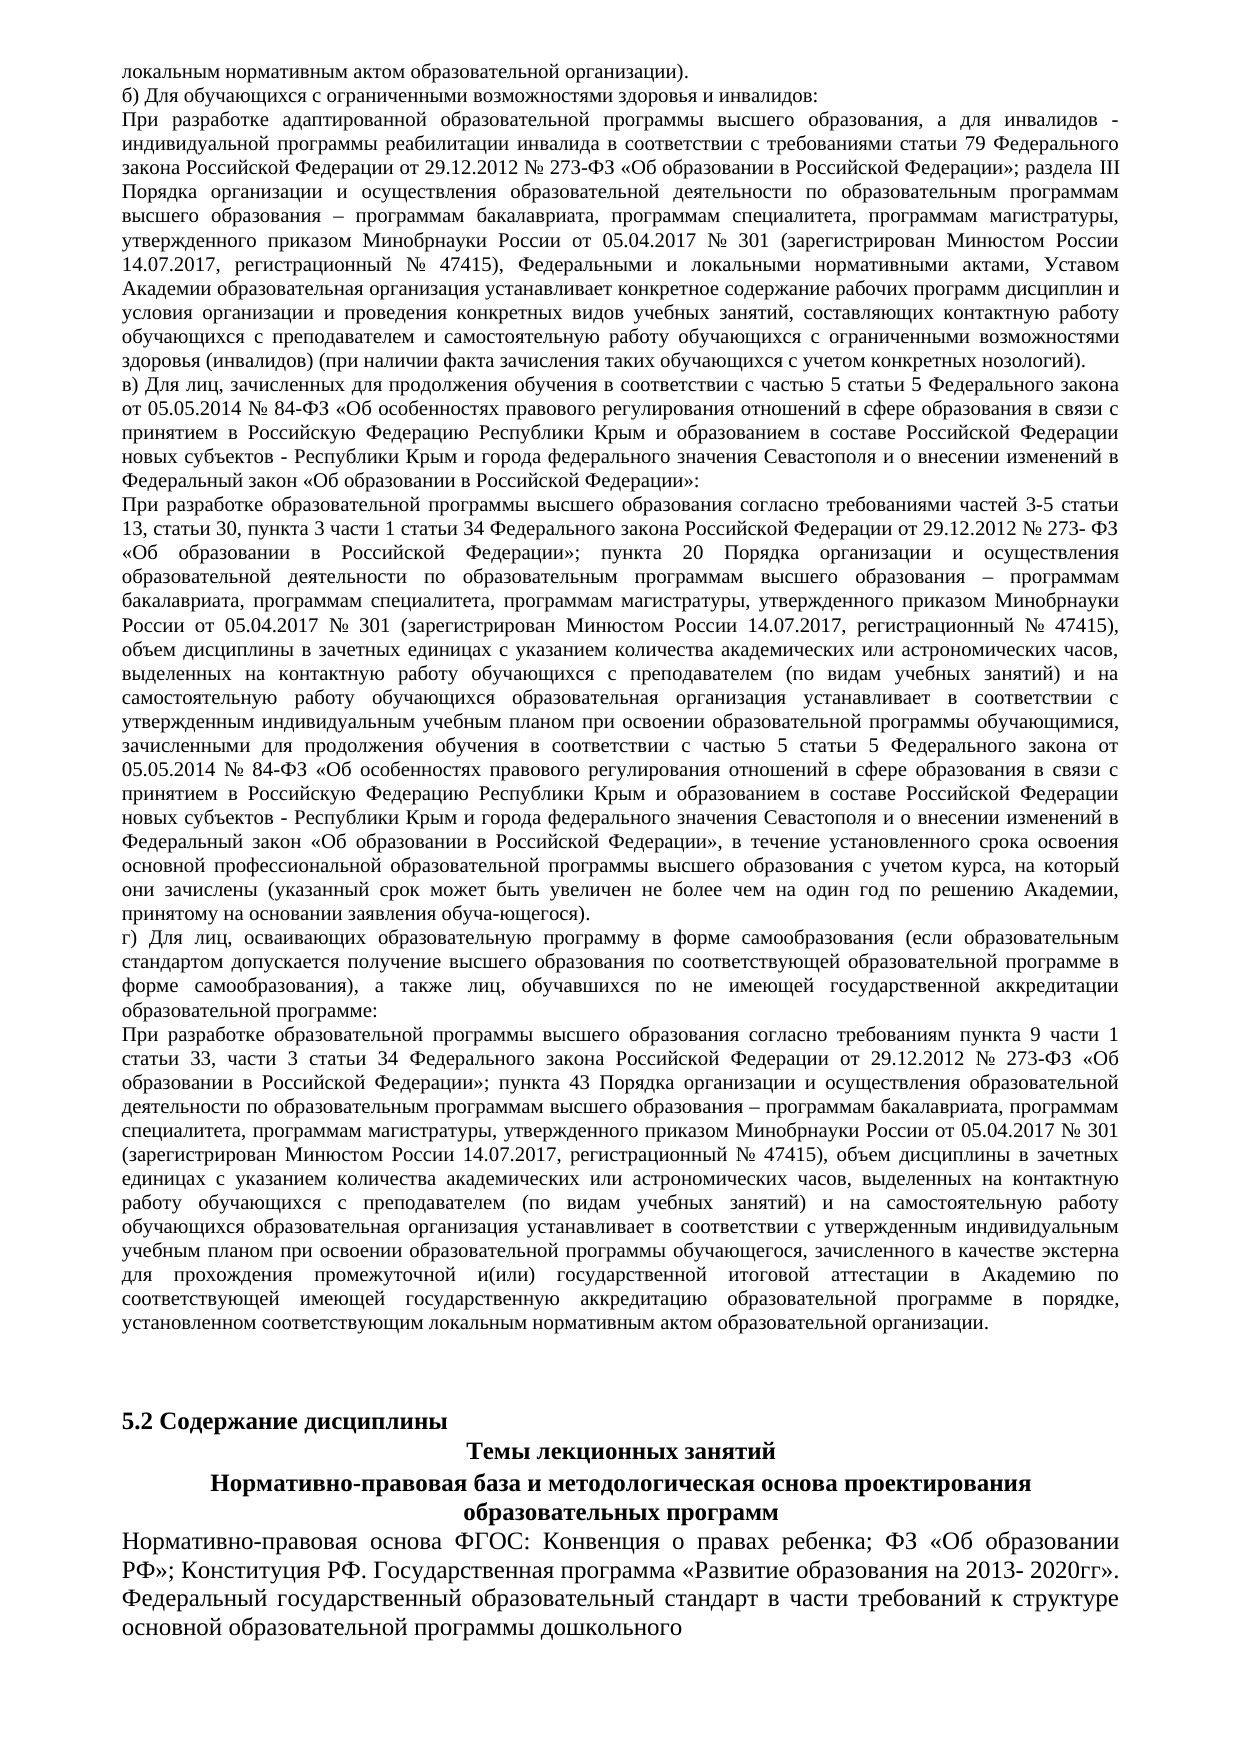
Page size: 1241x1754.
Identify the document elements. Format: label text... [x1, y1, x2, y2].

table_cell 5.2 Содержание дисциплины [118, 1375, 1124, 1436]
table_cell Нормативно-правовая база и методологическая основа проектирования образовательных программ [118, 1468, 1124, 1526]
table_cell Темы лекционных занятий [118, 1436, 1124, 1468]
table_header локальным нормативным актом образовательной организации). б) Для обучающихся с ограниченными возможностями здоровья и инвалидов: При разработке адаптированной образовательной программы высшего образования, а для инвалидов - индивидуальной программы реабилитации инвалида в соответствии с требованиями статьи 79 Федерального закона Российской Федерации от 29.12.2012 № 273-ФЗ «Об образовании в Российской Федерации»; раздела III Порядка организации и осуществления образовательной деятельности по образовательным программам высшего образования – программам бакалавриата, программам специалитета, программам магистратуры, утвержденного приказом Минобрнауки России от 05.04.2017 № 301 (зарегистрирован Минюстом России 14.07.2017, регистрационный № 47415), Федеральными и локальными нормативными актами, Уставом Академии образовательная организация устанавливает конкретное содержание рабочих программ дисциплин и условия организации и проведения конкретных видов учебных занятий, составляющих контактную работу обучающихся с преподавателем и самостоятельную работу обучающихся с ограниченными возможностями здоровья (инвалидов) (при наличии факта зачисления таких обучающихся с учетом конкретных нозологий). в) Для лиц, зачисленных для продолжения обучения в соответствии с частью 5 статьи 5 Федерального закона от 05.05.2014 № 84-ФЗ «Об особенностях правового регулирования отношений в сфере образования в связи с принятием в Российскую Федерацию Республики Крым и образованием в составе Российской Федерации новых субъектов - Республики Крым и города федерального значения Севастополя и о внесении изменений в Федеральный закон «Об образовании в Российской Федерации»: При разработке образовательной программы высшего образования согласно требованиями частей 3-5 статьи 13, статьи 30, пункта 3 части 1 статьи 34 Федерального закона Российской Федерации от 29.12.2012 № 273- ФЗ «Об образовании в Российской Федерации»; пункта 20 Порядка организации и осуществления образовательной деятельности по образовательным программам высшего образования – программам бакалавриата, программам специалитета, программам магистратуры, утвержденного приказом Минобрнауки России от 05.04.2017 № 301 (зарегистрирован Минюстом России 14.07.2017, регистрационный № 47415), объем дисциплины в зачетных единицах с указанием количества академических или астрономических часов, выделенных на контактную работу обучающихся с преподавателем (по видам учебных занятий) и на самостоятельную работу обучающихся образовательная организация устанавливает в соответствии с утвержденным индивидуальным учебным планом при освоении образовательной программы обучающимися, зачисленными для продолжения обучения в соответствии с частью 5 статьи 5 Федерального закона от 05.05.2014 № 84-ФЗ «Об особенностях правового регулирования отношений в сфере образования в связи с принятием в Российскую Федерацию Республики Крым и образованием в составе Российской Федерации новых субъектов - Республики Крым и города федерального значения Севастополя и о внесении изменений в Федеральный закон «Об образовании в Российской Федерации», в течение установленного срока освоения основной профессиональной образовательной программы высшего образования с учетом курса, на который они зачислены (указанный срок может быть увеличен не более чем на один год по решению Академии, принятому на основании заявления обуча-ющегося). г) Для лиц, осваивающих образовательную программу в форме самообразования (если образовательным стандартом допускается получение высшего образования по соответствующей образовательной программе в форме самообразования), а также лиц, обучавшихся по не имеющей государственной аккредитации образовательной программе: При разработке образовательной программы высшего образования согласно требованиям пункта 9 части 1 статьи 33, части 3 статьи 34 Федерального закона Российской Федерации от 29.12.2012 № 273-ФЗ «Об образовании в Российской Федерации»; пункта 43 Порядка организации и осуществления образовательной деятельности по образовательным программам высшего образования – программам бакалавриата, программам специалитета, программам магистратуры, утвержденного приказом Минобрнауки России от 05.04.2017 № 301 (зарегистрирован Минюстом России 14.07.2017, регистрационный № 47415), объем дисциплины в зачетных единицах с указанием количества академических или астрономических часов, выделенных на контактную работу обучающихся с преподавателем (по видам учебных занятий) и на самостоятельную работу обучающихся образовательная организация устанавливает в соответствии с утвержденным индивидуальным учебным планом при освоении образовательной программы обучающегося, зачисленного в качестве экстерна для прохождения промежуточной и(или) государственной итоговой аттестации в Академию по соответствующей имеющей государственную аккредитацию образовательной программе в порядке, установленном соответствующим локальным нормативным актом образовательной организации. [118, 59, 1124, 1375]
table_cell Нормативно-правовая основа ФГОС: Конвенция о правах ребенка; ФЗ «Об образовании РФ»; Конституция РФ. Государственная программа «Развитие образования на 2013- 2020гг». Федеральный государственный образовательный стандарт в части требований к структуре основной образовательной программы дошкольного [118, 1526, 1124, 1662]
